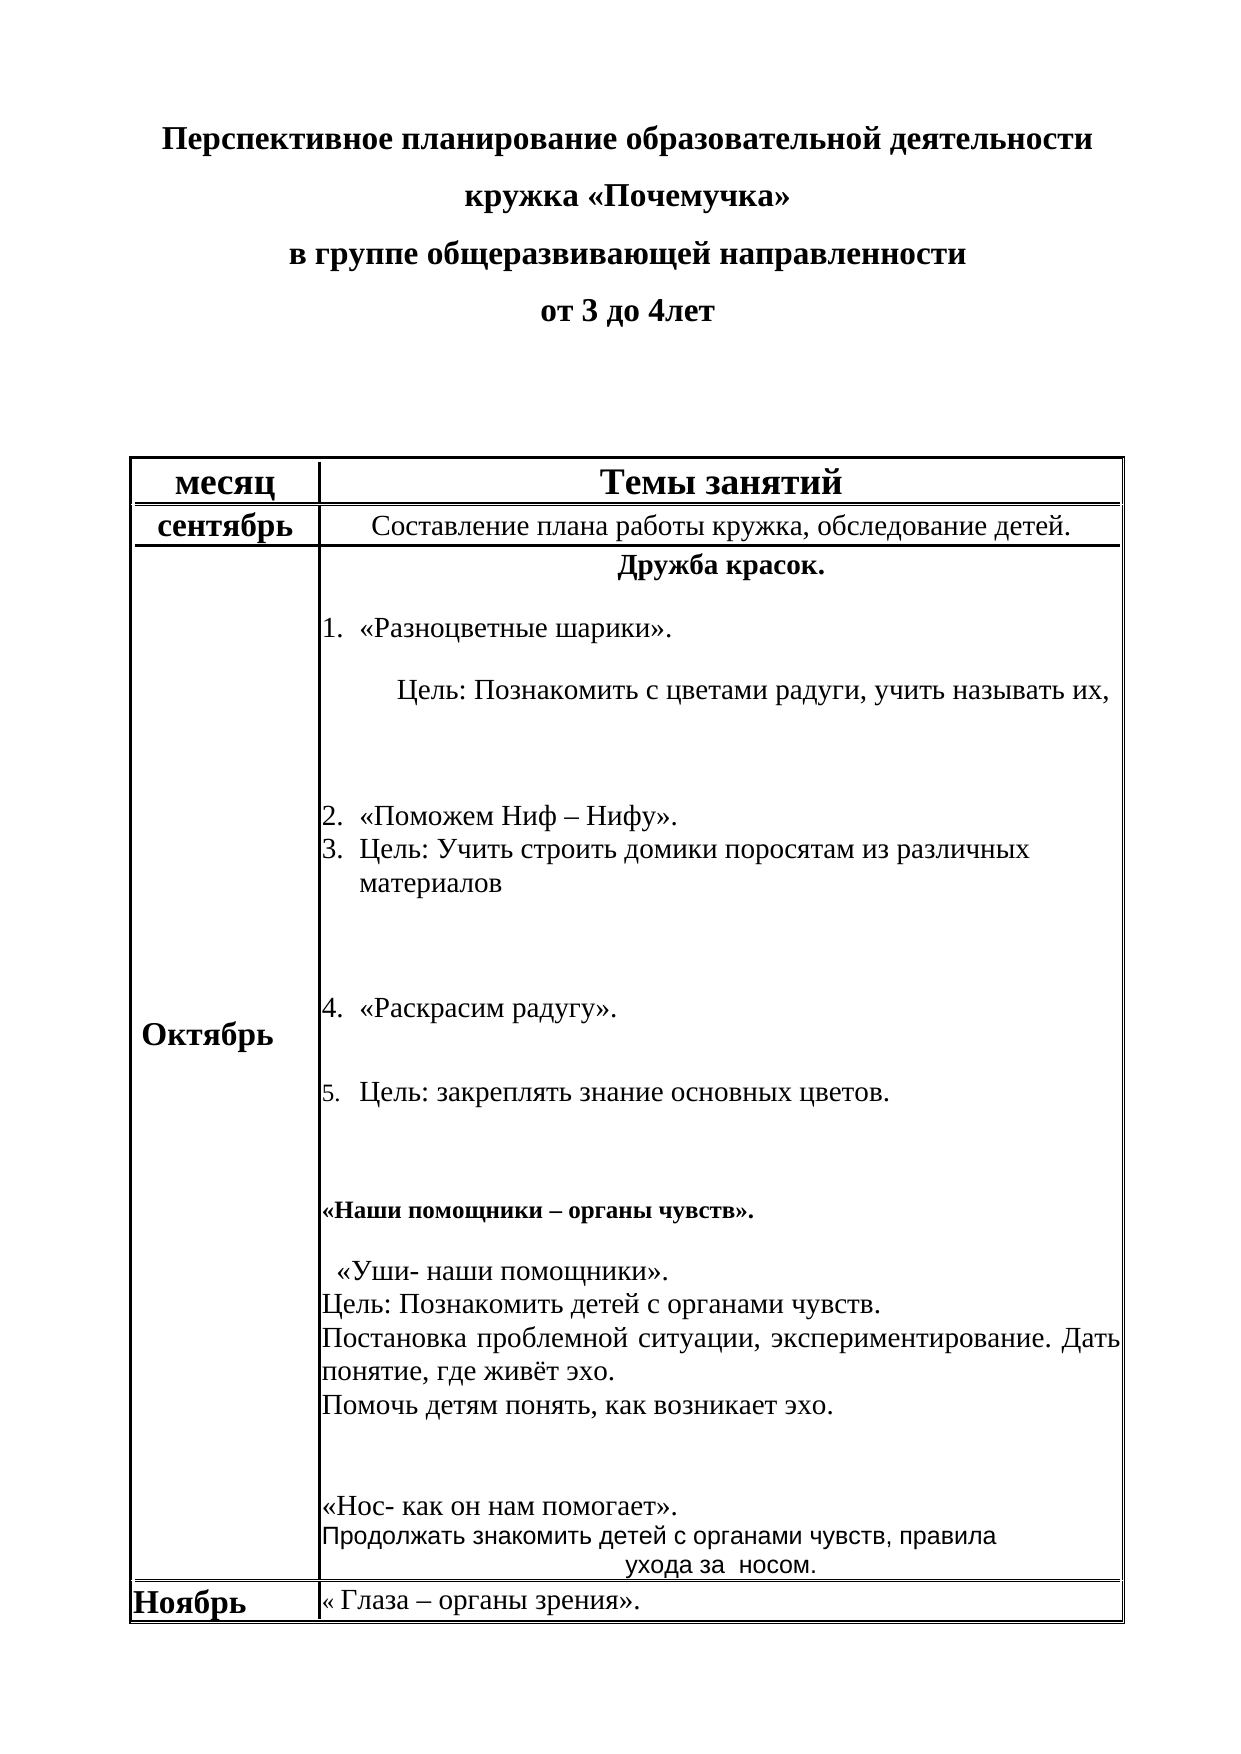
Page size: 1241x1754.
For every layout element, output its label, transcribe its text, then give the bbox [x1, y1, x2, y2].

table_cell Составление плана работы кружка, обследование детей. [321, 502, 1122, 544]
table_header Темы занятий [319, 459, 1122, 502]
table_cell Октябрь [132, 544, 318, 1579]
table_cell Дружба красок. «Разноцветные шарики». Цель: Познакомить с цветами радуги, учить называть их, «Поможем Ниф – Нифу». Цель: Учить строить домики поросятам из различных материалов «Раскрасим радугу». Цель: закреплять знание основных цветов. «Наши помощники – органы чувств». «Уши- наши помощники». Цель: Познакомить детей с органами чувств. Постановка проблемной ситуации, экспериментирование. Дать понятие, где живёт эхо. Помочь детям понять, как возникает эхо. «Нос- как он нам помогает». Продолжать знакомить детей с органами чувств, правила ухода за носом. [321, 544, 1122, 1579]
text Перспективное планирование образовательной деятельности [133, 118, 1122, 156]
text кружка «Почемучка» [133, 176, 1122, 214]
table_header месяц [132, 459, 319, 502]
table_cell сентябрь [132, 502, 318, 544]
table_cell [319, 1579, 1123, 1620]
table_cell Ноябрь [131, 1579, 319, 1620]
text от 3 до 4лет [133, 291, 1122, 329]
text в группе общеразвивающей направленности [133, 233, 1122, 271]
